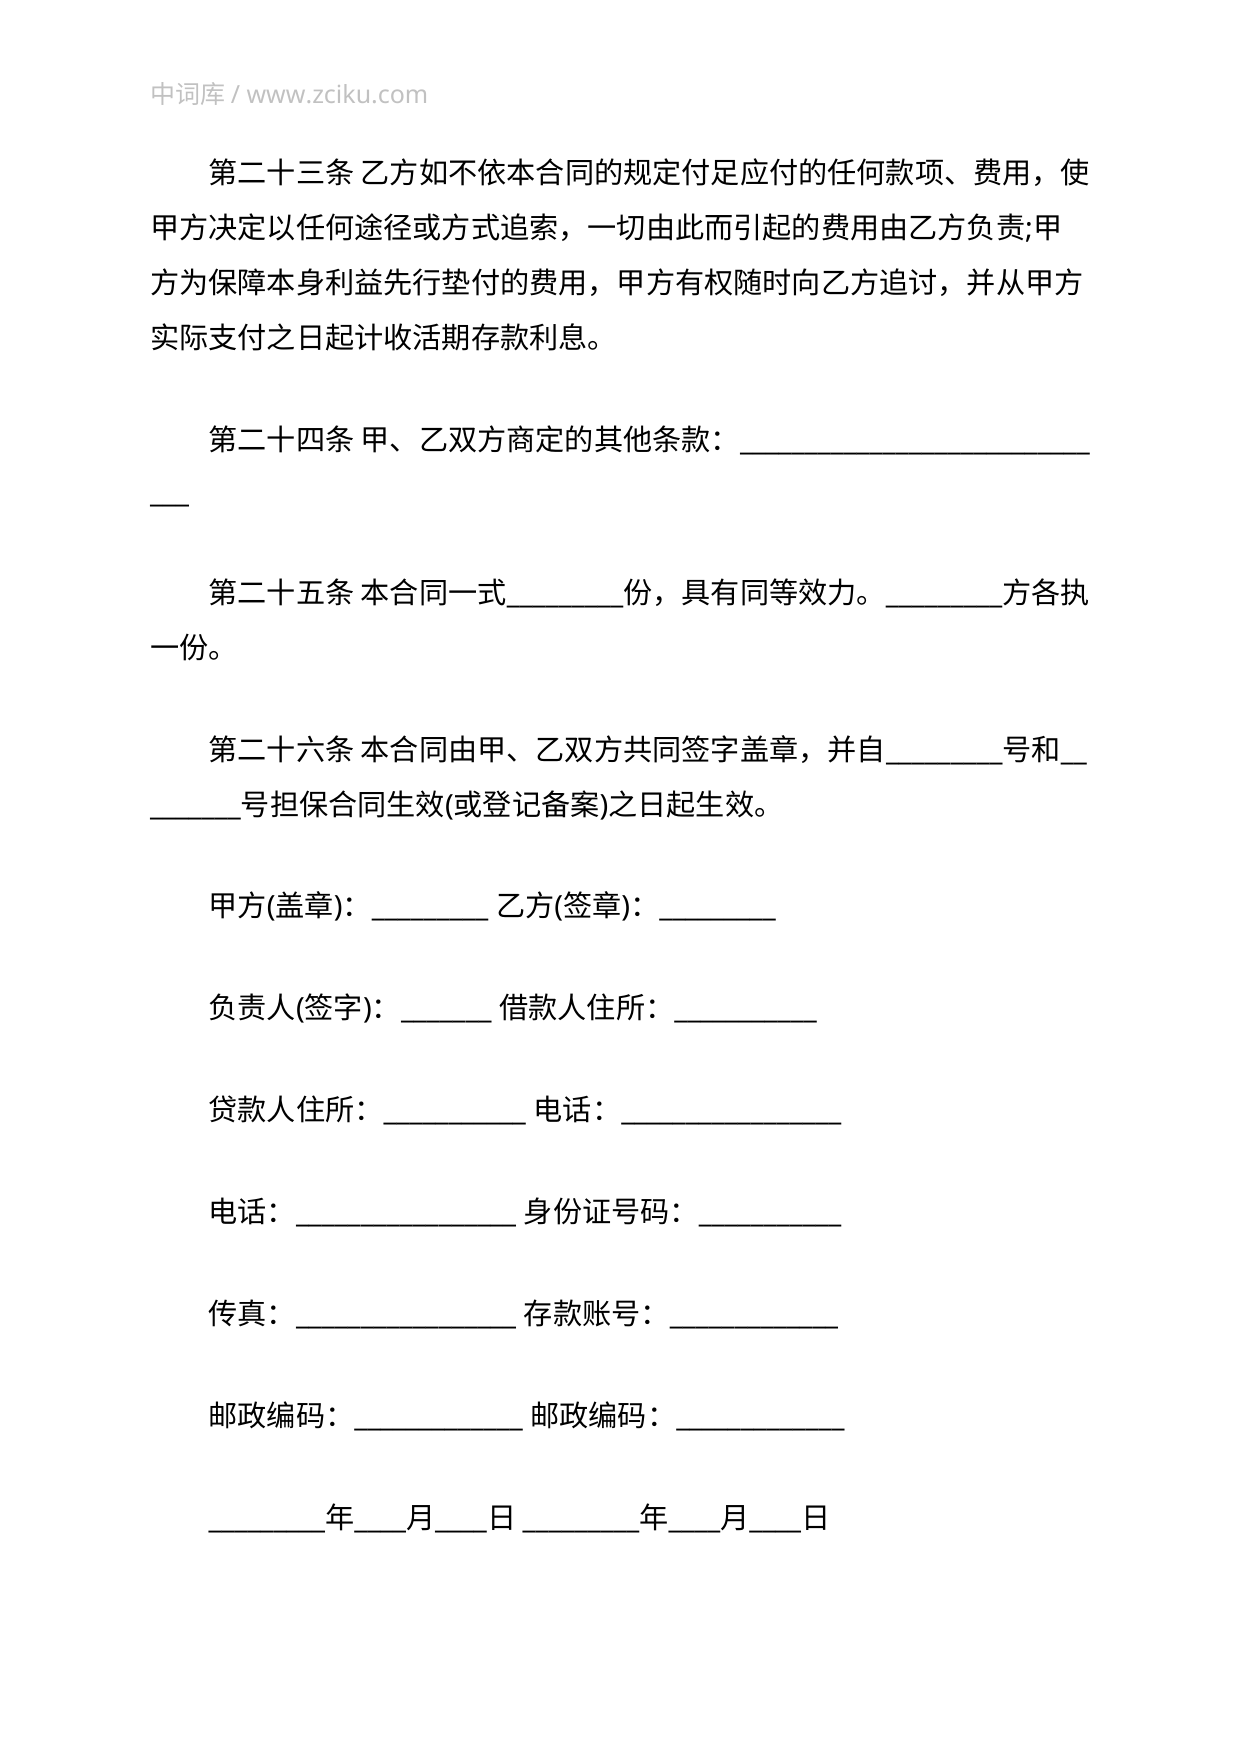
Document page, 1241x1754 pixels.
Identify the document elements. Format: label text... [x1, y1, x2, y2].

text 第二十五条 本合同一式_________份，具有同等效力。_________方各执一份。 [150, 569, 1090, 667]
text 甲方(盖章)：_________ 乙方(签章)：_________ [150, 883, 1090, 925]
text 第二十六条 本合同由甲、乙双方共同签字盖章，并自_________号和_________号担保合同生效(或登记备案)之日起生效。 [150, 726, 1090, 823]
text 贷款人住所：___________ 电话：_________________ [150, 1087, 1090, 1129]
text 电话：_________________ 身份证号码：___________ [150, 1189, 1090, 1231]
text 负责人(签字)：_______ 借款人住所：___________ [150, 985, 1090, 1027]
text 第二十四条 甲、乙双方商定的其他条款：______________________________ [150, 417, 1090, 511]
text 传真：_________________ 存款账号：_____________ [150, 1291, 1090, 1333]
text 第二十三条 乙方如不依本合同的规定付足应付的任何款项、费用，使甲方决定以任何途径或方式追索，一切由此而引起的费用由乙方负责;甲方为保障本身利益先行垫付的费用，甲方有权随时向乙方追讨，并从甲方实际支付之日起计收活期存款利息。 [150, 150, 1090, 357]
text _________年____月____日 _________年____月____日 [150, 1495, 1090, 1537]
text 邮政编码：_____________ 邮政编码：_____________ [150, 1393, 1090, 1435]
